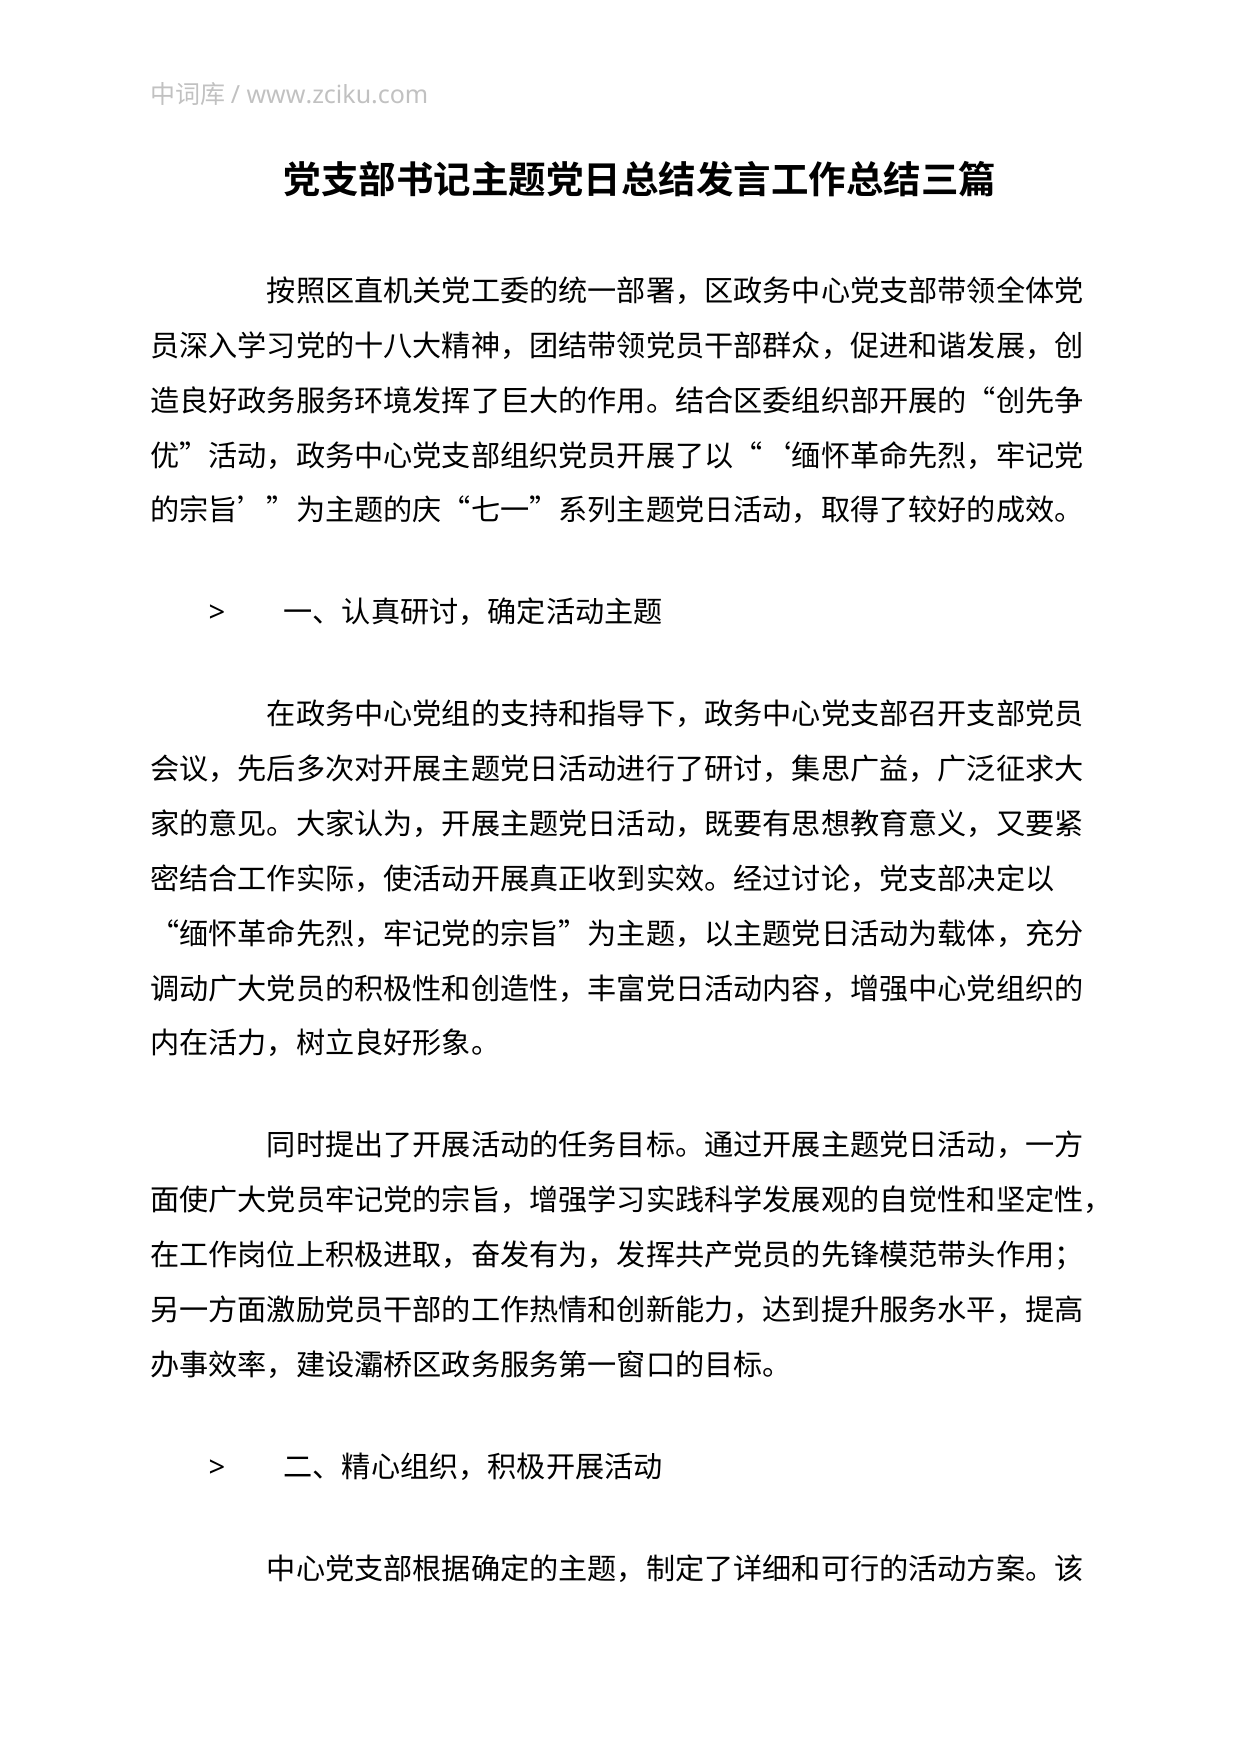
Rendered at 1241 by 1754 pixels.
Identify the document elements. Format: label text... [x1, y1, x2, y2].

text 党支部书记主题党日总结发言工作总结三篇 [150, 150, 1090, 204]
text > 二、精心组织，积极开展活动 [150, 1443, 1090, 1486]
text 在政务中心党组的支持和指导下，政务中心党支部召开支部党员会议，先后多次对开展主题党日活动进行了研讨，集思广益，广泛征求大家的意见。大家认为，开展主题党日活动，既要有思想教育意义，又要紧密结合工作实际，使活动开展真正收到实效。经过讨论，党支部决定以“缅怀革命先烈，牢记党的宗旨”为主题，以主题党日活动为载体，充分调动广大党员的积极性和创造性，丰富党日活动内容，增强中心党组织的内在活力，树立良好形象。 [150, 691, 1090, 1062]
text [150, 1545, 1090, 1587]
text 同时提出了开展活动的任务目标。通过开展主题党日活动，一方面使广大党员牢记党的宗旨，增强学习实践科学发展观的自觉性和坚定性，在工作岗位上积极进取，奋发有为，发挥共产党员的先锋模范带头作用；另一方面激励党员干部的工作热情和创新能力，达到提升服务水平，提高办事效率，建设灞桥区政务服务第一窗口的目标。 [150, 1122, 1090, 1384]
text > 一、认真研讨，确定活动主题 [150, 589, 1090, 631]
text 按照区直机关党工委的统一部署，区政务中心党支部带领全体党员深入学习党的十八大精神，团结带领党员干部群众，促进和谐发展，创造良好政务服务环境发挥了巨大的作用。结合区委组织部开展的“创先争优”活动，政务中心党支部组织党员开展了以“‘缅怀革命先烈，牢记党的宗旨’”为主题的庆“七一”系列主题党日活动，取得了较好的成效。 [150, 267, 1090, 529]
